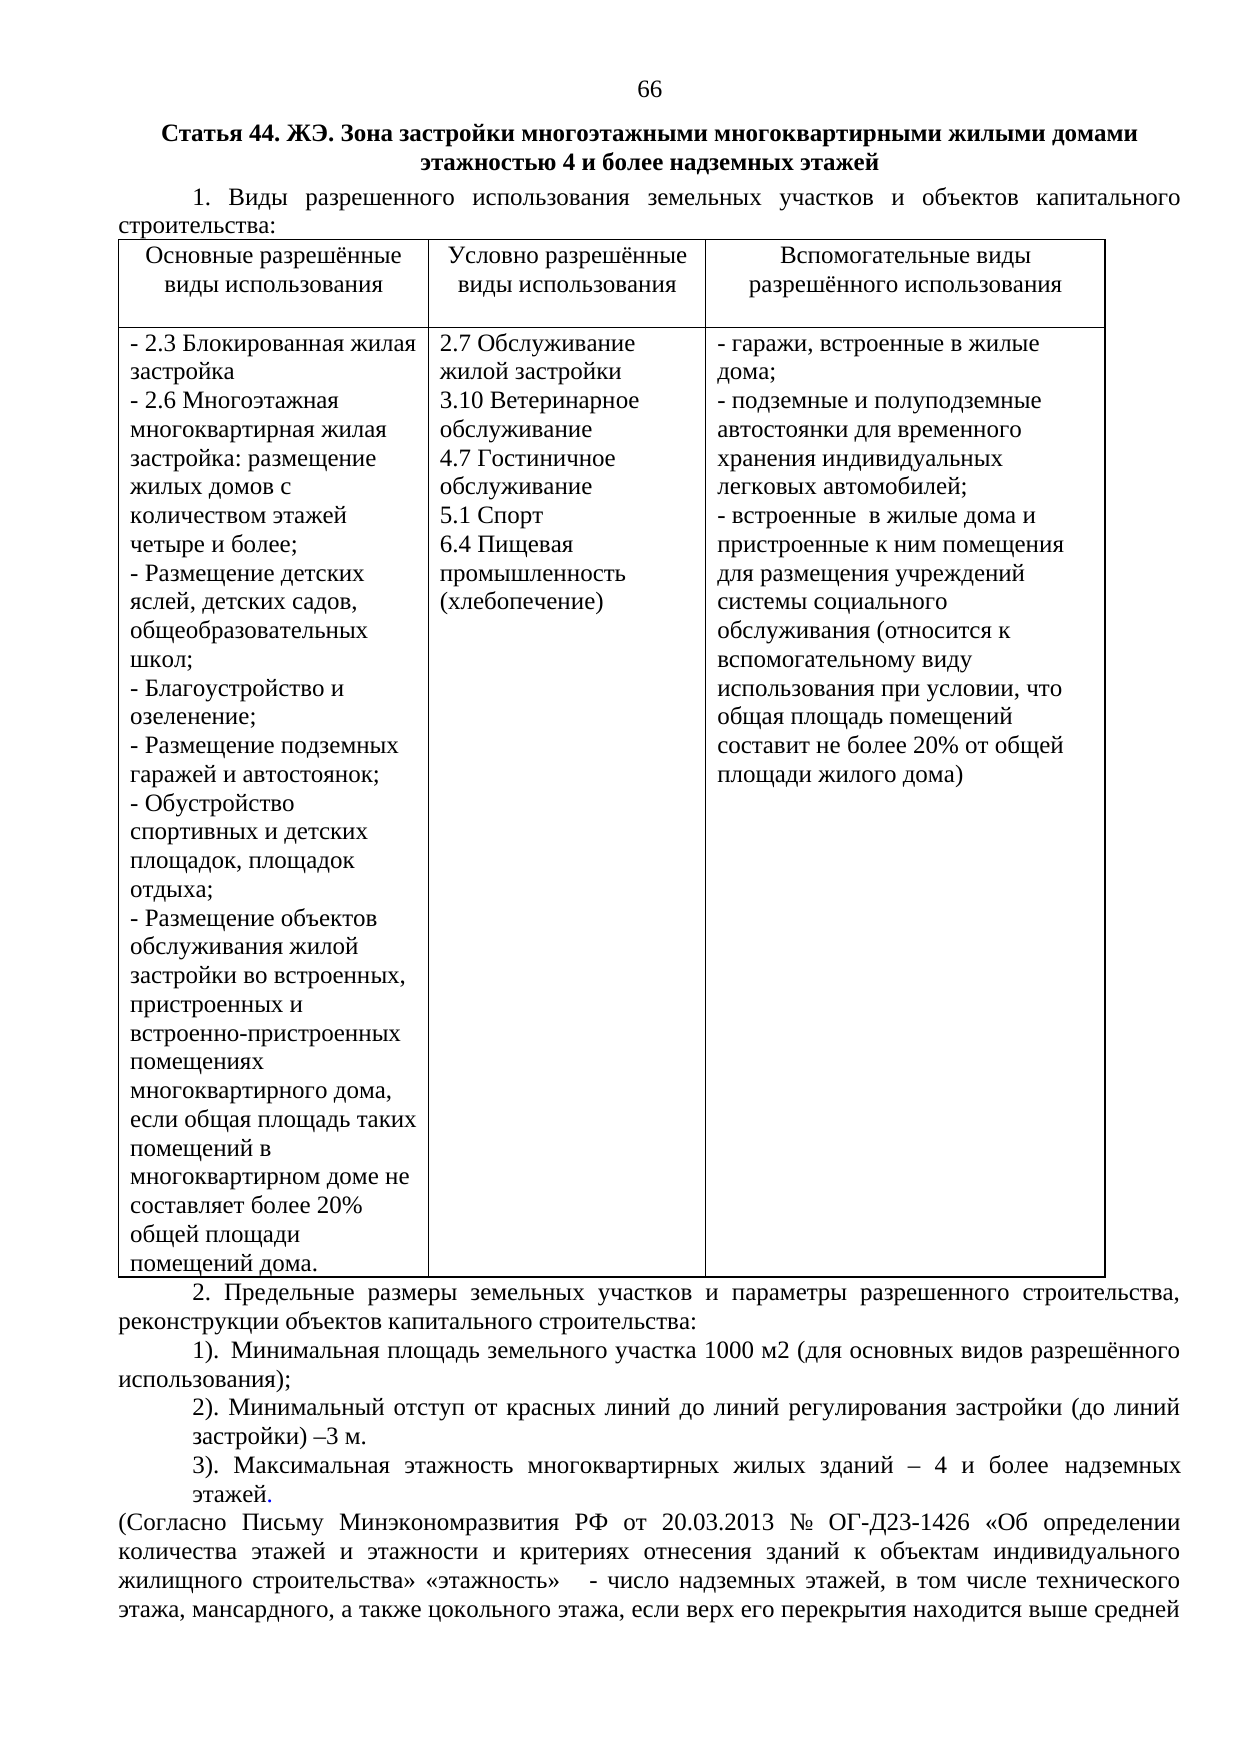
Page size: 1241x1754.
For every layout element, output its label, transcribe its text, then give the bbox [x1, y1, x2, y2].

text 3). Максимальная этажность многоквартирных жилых зданий – 4 и более надземных этажей. [192, 1450, 1181, 1507]
subtitle Статья 44. ЖЭ. Зона застройки многоэтажными многоквартирными жилыми домами этажностью 4 и более надземных этажей [118, 118, 1181, 176]
text 1). Минимальная площадь земельного участка 1000 м2 (для основных видов разрешённого использования); [118, 1335, 1181, 1392]
table_header Условно разрешённые виды использования [429, 240, 705, 327]
text 2. Предельные размеры земельных участков и параметры разрешенного строительства, реконструкции объектов капитального строительства: [118, 1277, 1181, 1335]
table_cell 2.7 Обслуживание жилой застройки 3.10 Ветеринарное обслуживание 4.7 Гостиничное обслуживание 5.1 Спорт 6.4 Пищевая промышленность (хлебопечение) [429, 328, 705, 1276]
table_cell - 2.3 Блокированная жилая застройка - 2.6 Многоэтажная многоквартирная жилая застройка: размещение жилых домов с количеством этажей четыре и более; - Размещение детских яслей, детских садов, общеобразовательных школ; - Благоустройство и озеленение; - Размещение подземных гаражей и автостоянок; - Обустройство спортивных и детских площадок, площадок отдыха; - Размещение объектов обслуживания жилой застройки во встроенных, пристроенных и встроенно-пристроенных помещениях многоквартирного дома, если общая площадь таких помещений в многоквартирном доме не составляет более 20% общей площади помещений дома. [119, 328, 428, 1276]
table_cell - гаражи, встроенные в жилые дома; - подземные и полуподземные автостоянки для временного хранения индивидуальных легковых автомобилей; - встроенные в жилые дома и пристроенные к ним помещения для размещения учреждений системы социального обслуживания (относится к вспомогательному виду использования при условии, что общая площадь помещений составит не более 20% от общей площади жилого дома) [706, 328, 1104, 1276]
text 1. Виды разрешенного использования земельных участков и объектов капитального строительства: [118, 182, 1181, 239]
table_header Основные разрешённые виды использования [119, 240, 428, 327]
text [118, 1507, 1181, 1622]
table_header Вспомогательные виды разрешённого использования [706, 240, 1104, 327]
text 2). Минимальный отступ от красных линий до линий регулирования застройки (до линий застройки) –3 м. [192, 1392, 1181, 1450]
